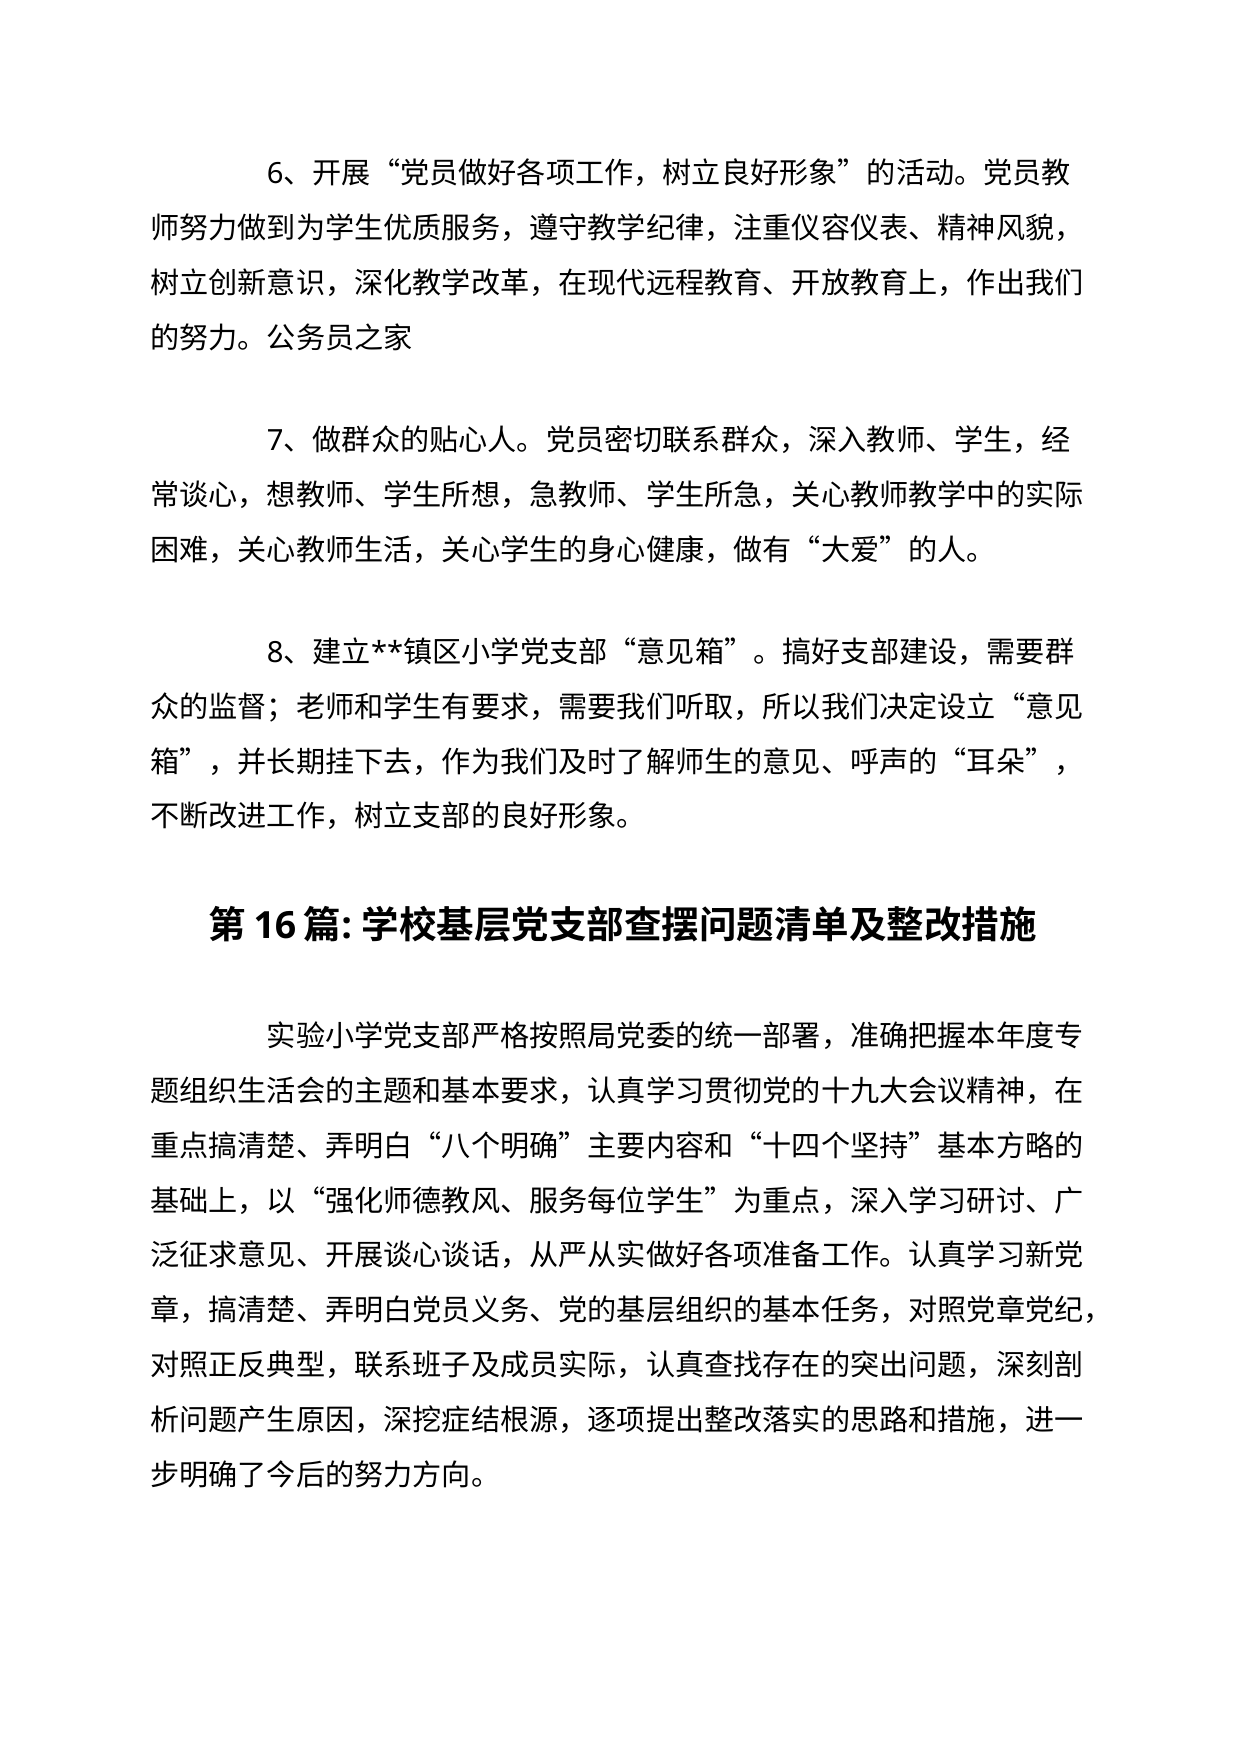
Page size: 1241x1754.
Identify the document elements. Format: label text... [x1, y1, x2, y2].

text 实验小学党支部严格按照局党委的统一部署，准确把握本年度专题组织生活会的主题和基本要求，认真学习贯彻党的十九大会议精神，在重点搞清楚、弄明白“八个明确”主要内容和“十四个坚持”基本方略的基础上，以“强化师德教风、服务每位学生”为重点，深入学习研讨、广泛征求意见、开展谈心谈话，从严从实做好各项准备工作。认真学习新党章，搞清楚、弄明白党员义务、党的基层组织的基本任务，对照党章党纪，对照正反典型，联系班子及成员实际，认真查找存在的突出问题，深刻剖析问题产生原因，深挖症结根源，逐项提出整改落实的思路和措施，进一步明确了今后的努力方向。 [150, 1012, 1090, 1494]
text 8、建立**镇区小学党支部“意见箱”。搞好支部建设，需要群众的监督；老师和学生有要求，需要我们听取，所以我们决定设立“意见箱”，并长期挂下去，作为我们及时了解师生的意见、呼声的“耳朵”，不断改进工作，树立支部的良好形象。 [150, 628, 1090, 835]
text 6、开展“党员做好各项工作，树立良好形象”的活动。党员教师努力做到为学生优质服务，遵守教学纪律，注重仪容仪表、精神风貌，树立创新意识，深化教学改革，在现代远程教育、开放教育上，作出我们的努力。公务员之家 [150, 150, 1090, 357]
text 第16篇: 学校基层党支部查摆问题清单及整改措施 [150, 895, 1090, 949]
text 7、做群众的贴心人。党员密切联系群众，深入教师、学生，经常谈心，想教师、学生所想，急教师、学生所急，关心教师教学中的实际困难，关心教师生活，关心学生的身心健康，做有“大爱”的人。 [150, 417, 1090, 569]
